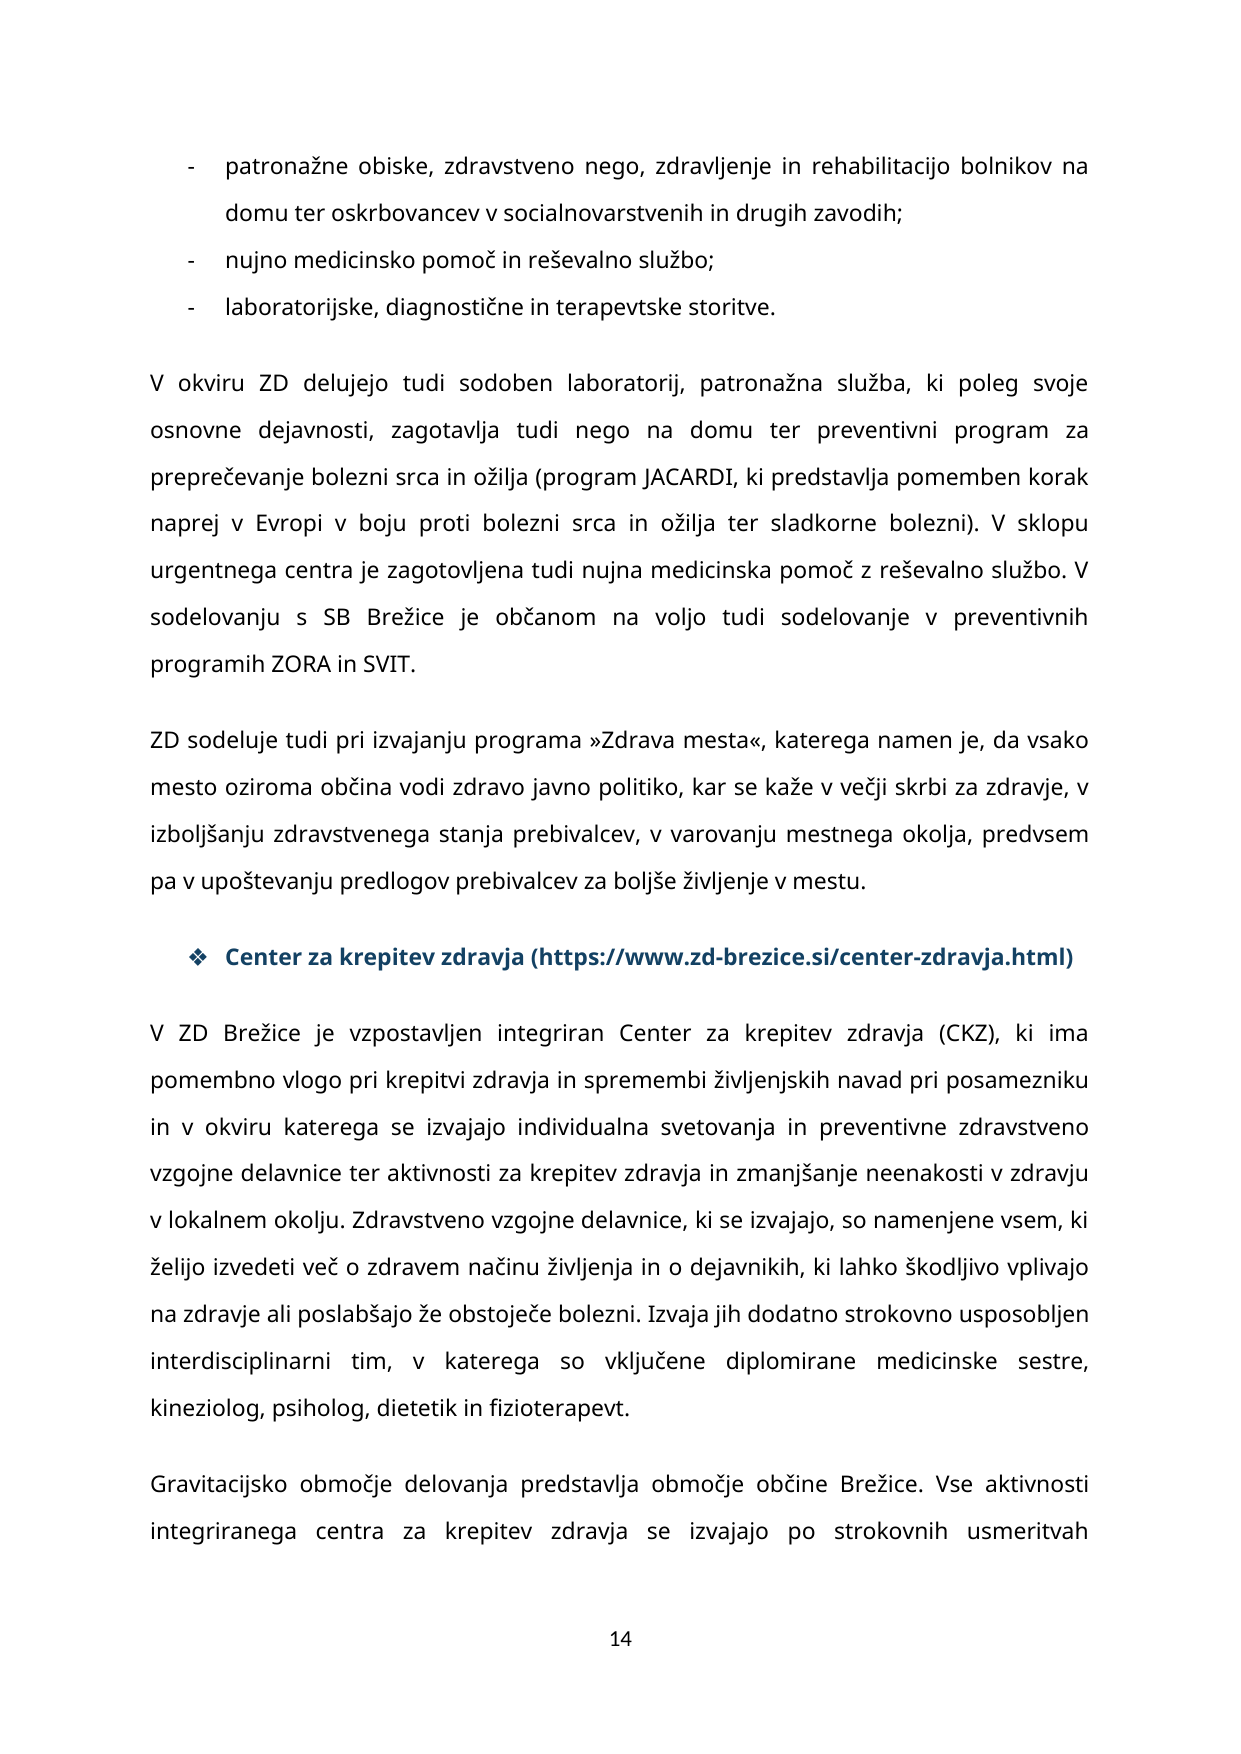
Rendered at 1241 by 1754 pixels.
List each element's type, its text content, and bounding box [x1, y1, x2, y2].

text V okviru ZD delujejo tudi sodoben laboratorij, patronažna služba, ki poleg svoje osnovne dejavnosti, zagotavlja tudi nego na domu ter preventivni program za preprečevanje bolezni srca in ožilja (program JACARDI, ki predstavlja pomemben korak naprej v Evropi v boju proti bolezni srca in ožilja ter sladkorne bolezni). V sklopu urgentnega centra je zagotovljena tudi nujna medicinska pomoč z reševalno službo. V sodelovanju s SB Brežice je občanom na voljo tudi sodelovanje v preventivnih programih ZORA in SVIT. [150, 367, 1090, 679]
list laboratorijske, diagnostične in terapevtske storitve. [187, 291, 1090, 322]
list Center za krepitev zdravja (https://www.zd-brezice.si/center-zdravja.html) [187, 941, 1090, 972]
text V ZD Brežice je vzpostavljen integriran Center za krepitev zdravja (CKZ), ki ima pomembno vlogo pri krepitvi zdravja in spremembi življenjskih navad pri posamezniku in v okviru katerega se izvajajo individualna svetovanja in preventivne zdravstveno vzgojne delavnice ter aktivnosti za krepitev zdravja in zmanjšanje neenakosti v zdravju v lokalnem okolju. Zdravstveno vzgojne delavnice, ki se izvajajo, so namenjene vsem, ki želijo izvedeti več o zdravem načinu življenja in o dejavnikih, ki lahko škodljivo vplivajo na zdravje ali poslabšajo že obstoječe bolezni. Izvaja jih dodatno strokovno usposobljen interdisciplinarni tim, v katerega so vključene diplomirane medicinske sestre, kineziolog, psiholog, dietetik in fizioterapevt. [150, 1017, 1090, 1423]
text ZD sodeluje tudi pri izvajanju programa »Zdrava mesta«, katerega namen je, da vsako mesto oziroma občina vodi zdravo javno politiko, kar se kaže v večji skrbi za zdravje, v izboljšanju zdravstvenega stanja prebivalcev, v varovanju mestnega okolja, predvsem pa v upoštevanju predlogov prebivalcev za boljše življenje v mestu. [150, 724, 1090, 896]
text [150, 1468, 1090, 1546]
list patronažne obiske, zdravstveno nego, zdravljenje in rehabilitacijo bolnikov na domu ter oskrbovancev v socialnovarstvenih in drugih zavodih; [187, 150, 1090, 228]
list nujno medicinsko pomoč in reševalno službo; [187, 244, 1090, 275]
